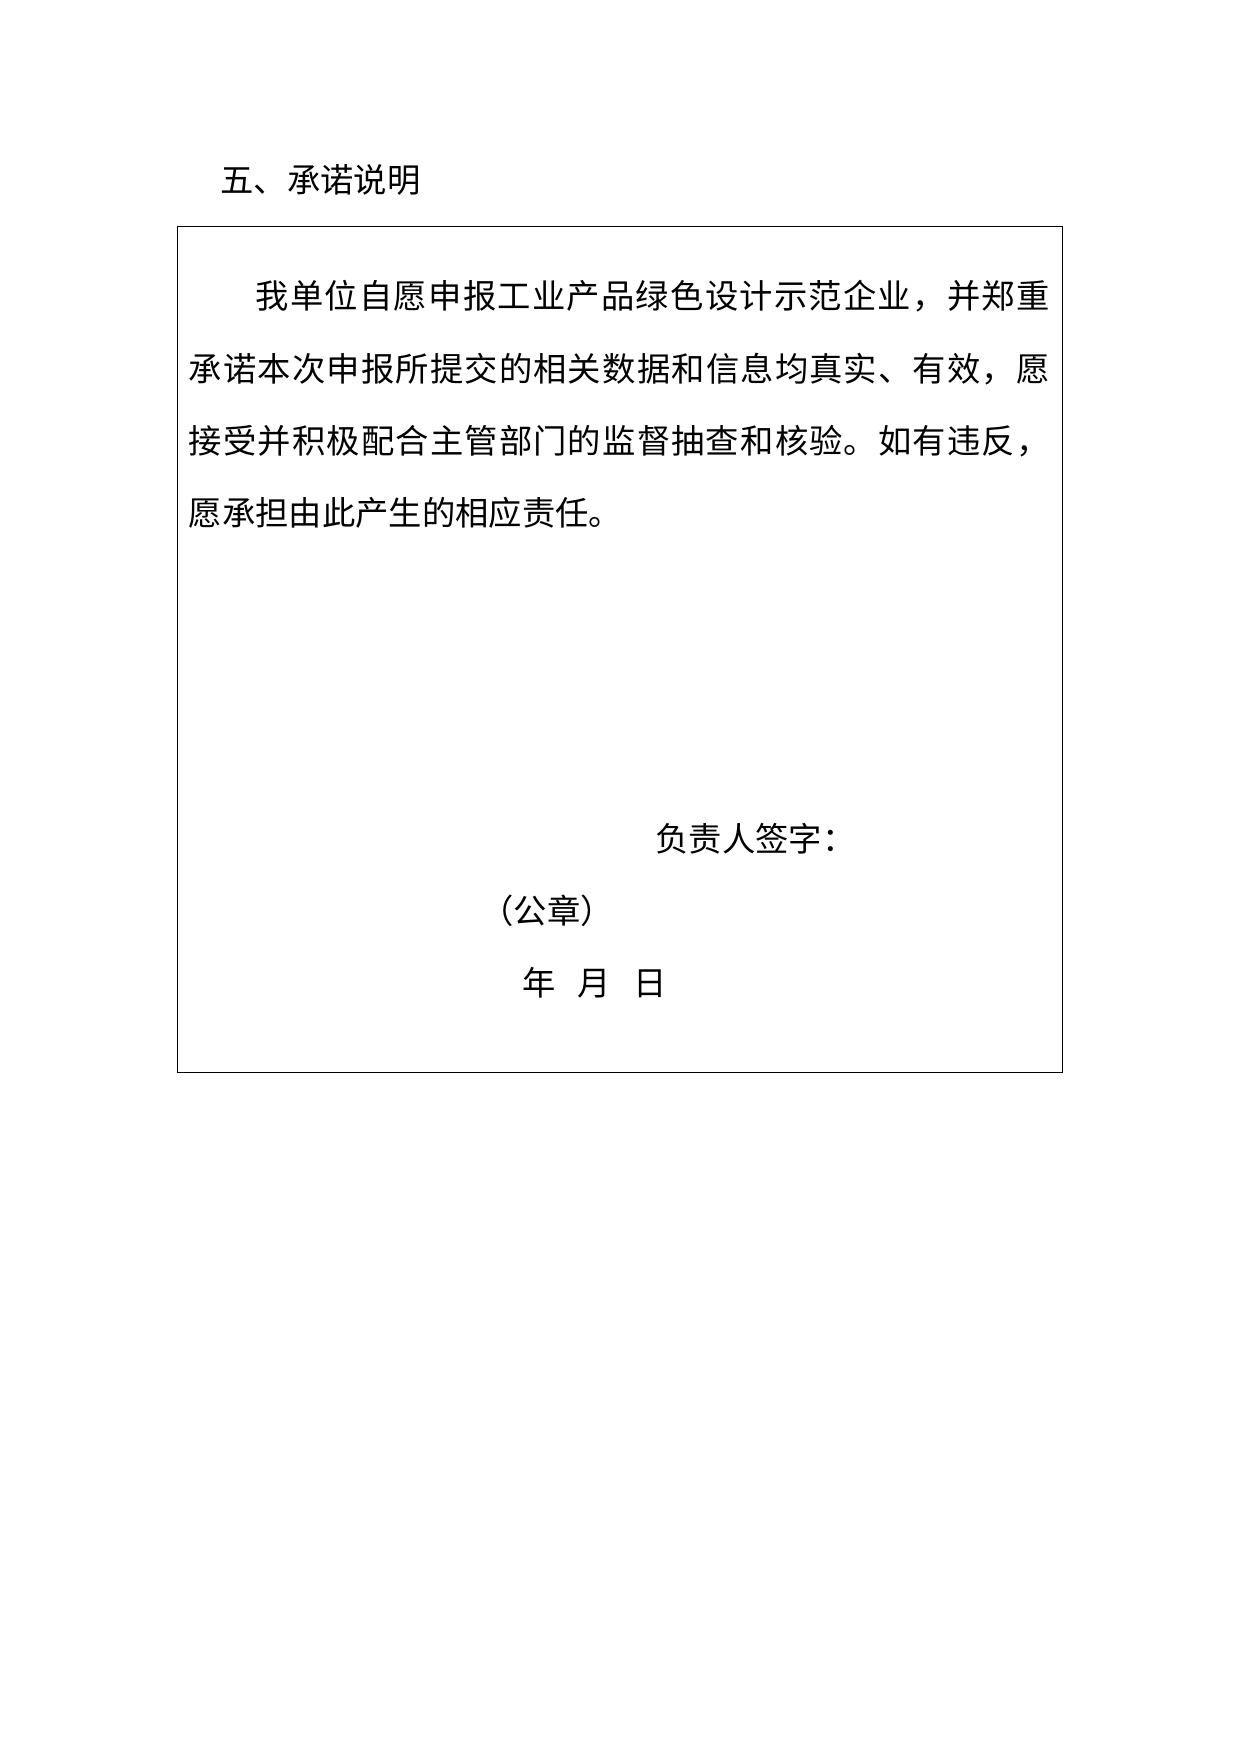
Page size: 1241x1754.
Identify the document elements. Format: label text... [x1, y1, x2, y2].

text 五、承诺说明 [153, 153, 1087, 202]
table_header 我单位自愿申报工业产品绿色设计示范企业，并郑重承诺本次申报所提交的相关数据和信息均真实、有效，愿接受并积极配合主管部门的监督抽查和核验。如有违反，愿承担由此产生的相应责任。 负责人签字： （公章） 年 月 日 [178, 227, 1062, 1072]
